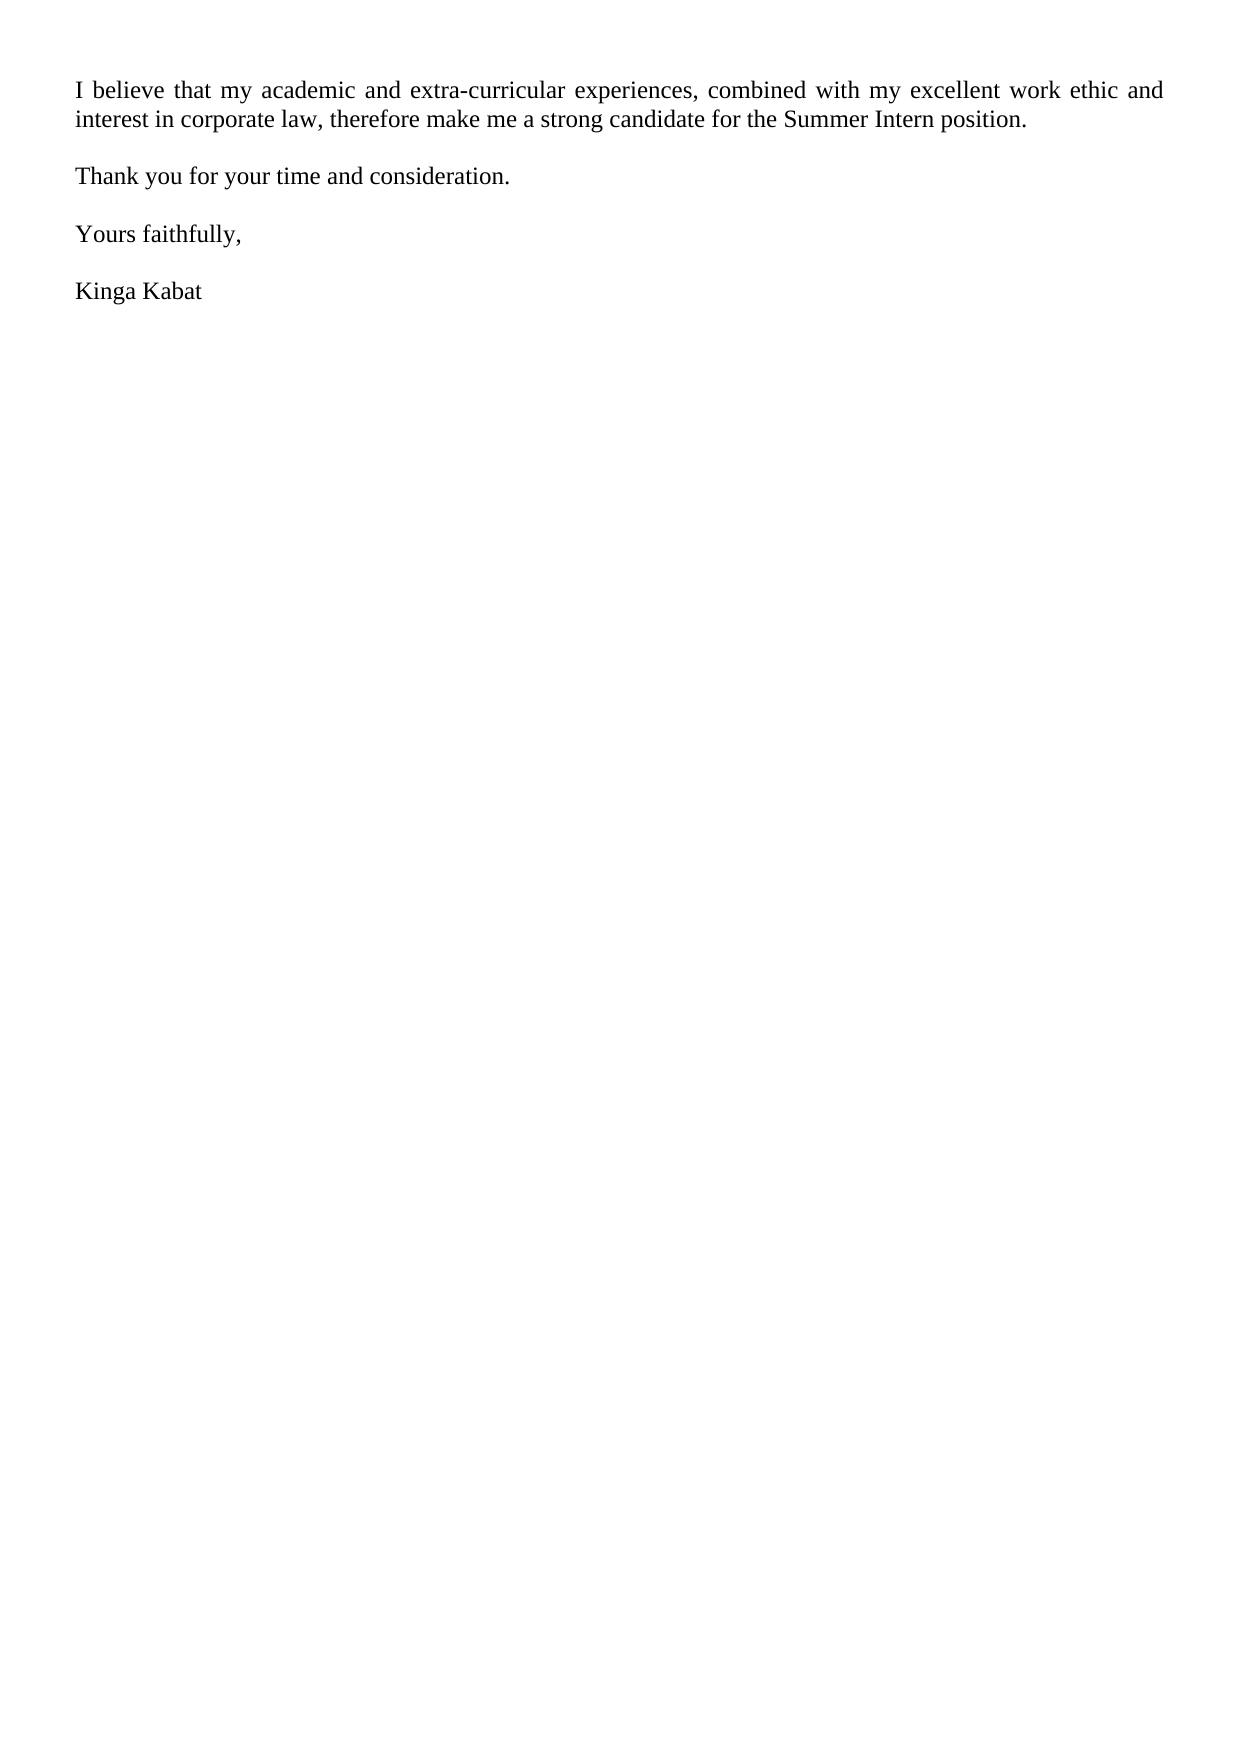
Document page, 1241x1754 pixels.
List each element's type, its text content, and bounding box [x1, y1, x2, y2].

text I believe that my academic and extra-curricular experiences, combined with my excellent work ethic and interest in corporate law, therefore make me a strong candidate for the Summer Intern position. [75, 75, 1165, 132]
text Thank you for your time and consideration. [75, 161, 1165, 190]
text Kinga Kabat [75, 276, 1165, 305]
text Yours faithfully, [75, 219, 1165, 247]
